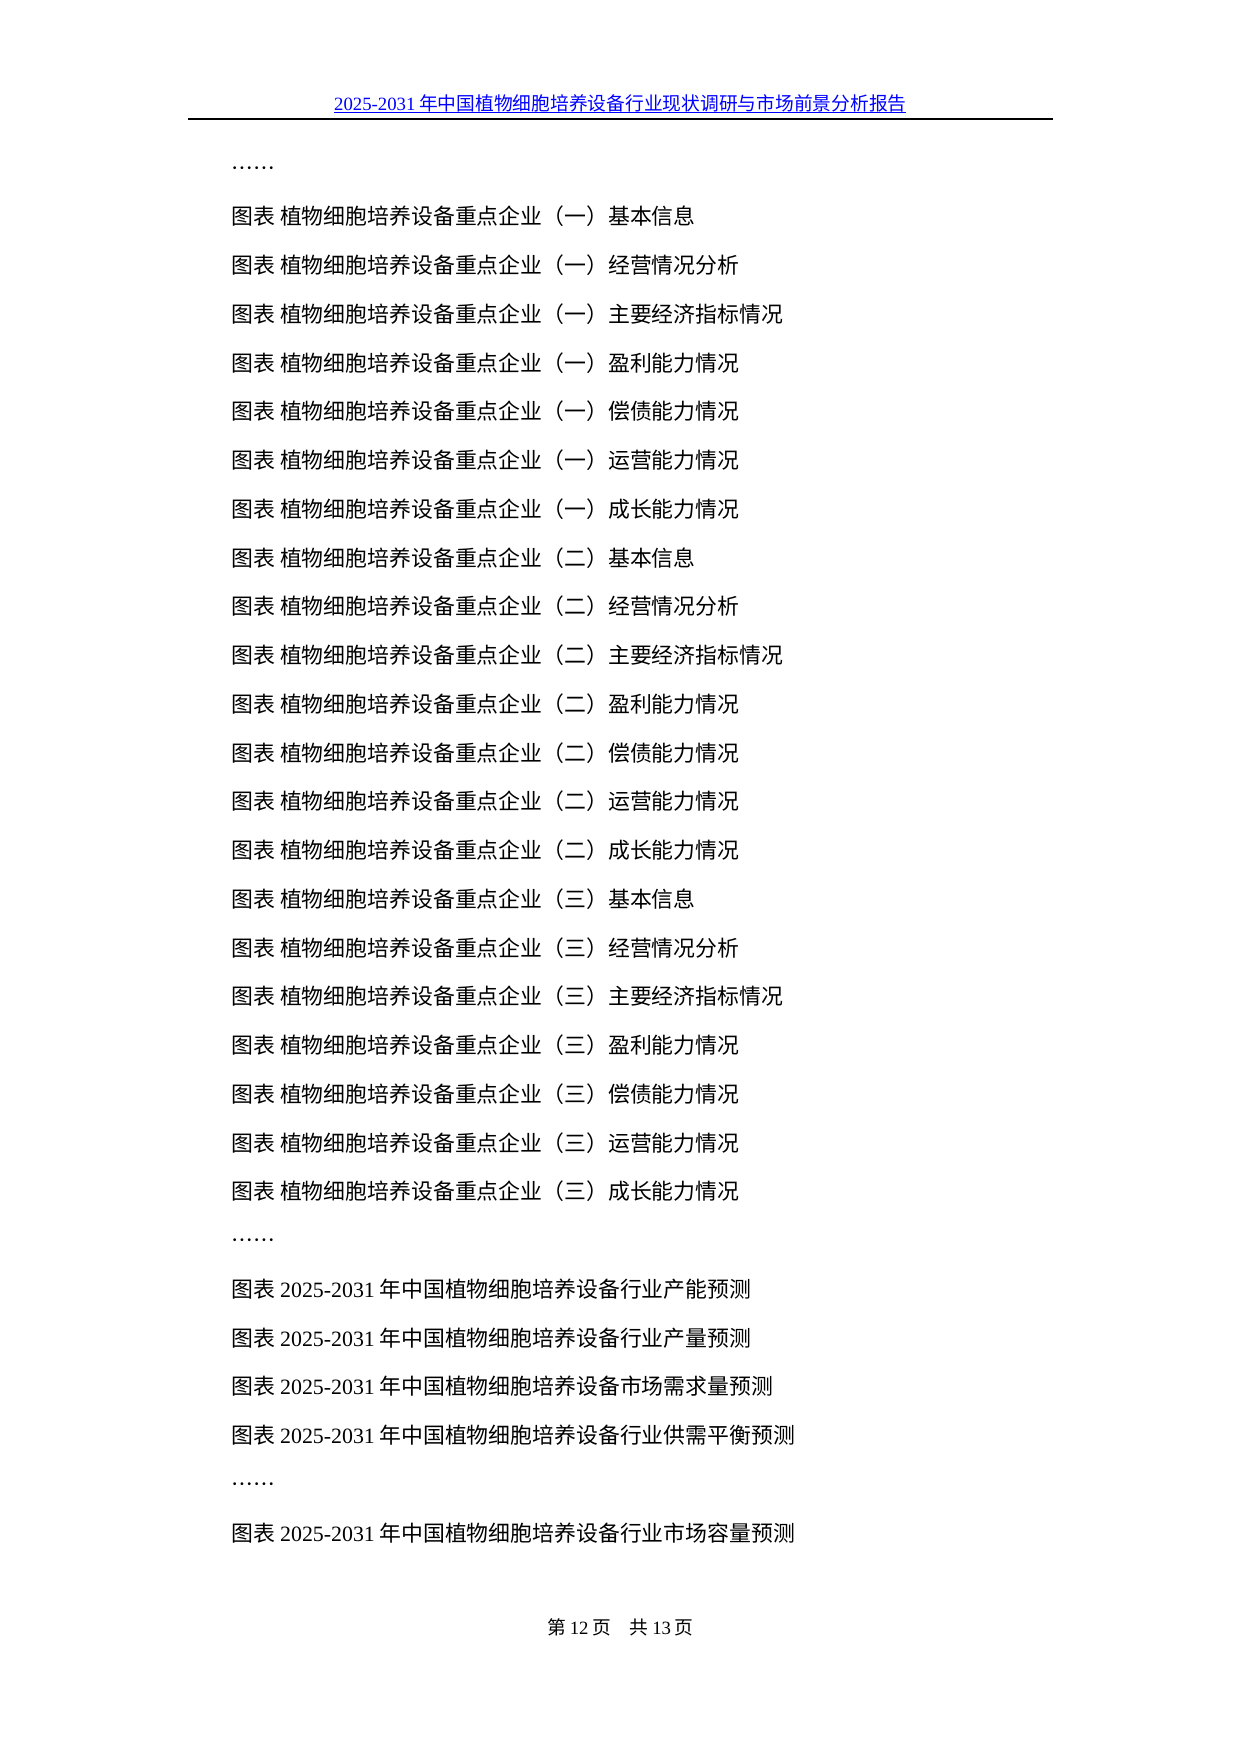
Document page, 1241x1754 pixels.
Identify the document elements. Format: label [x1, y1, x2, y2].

text [187, 150, 1053, 1548]
